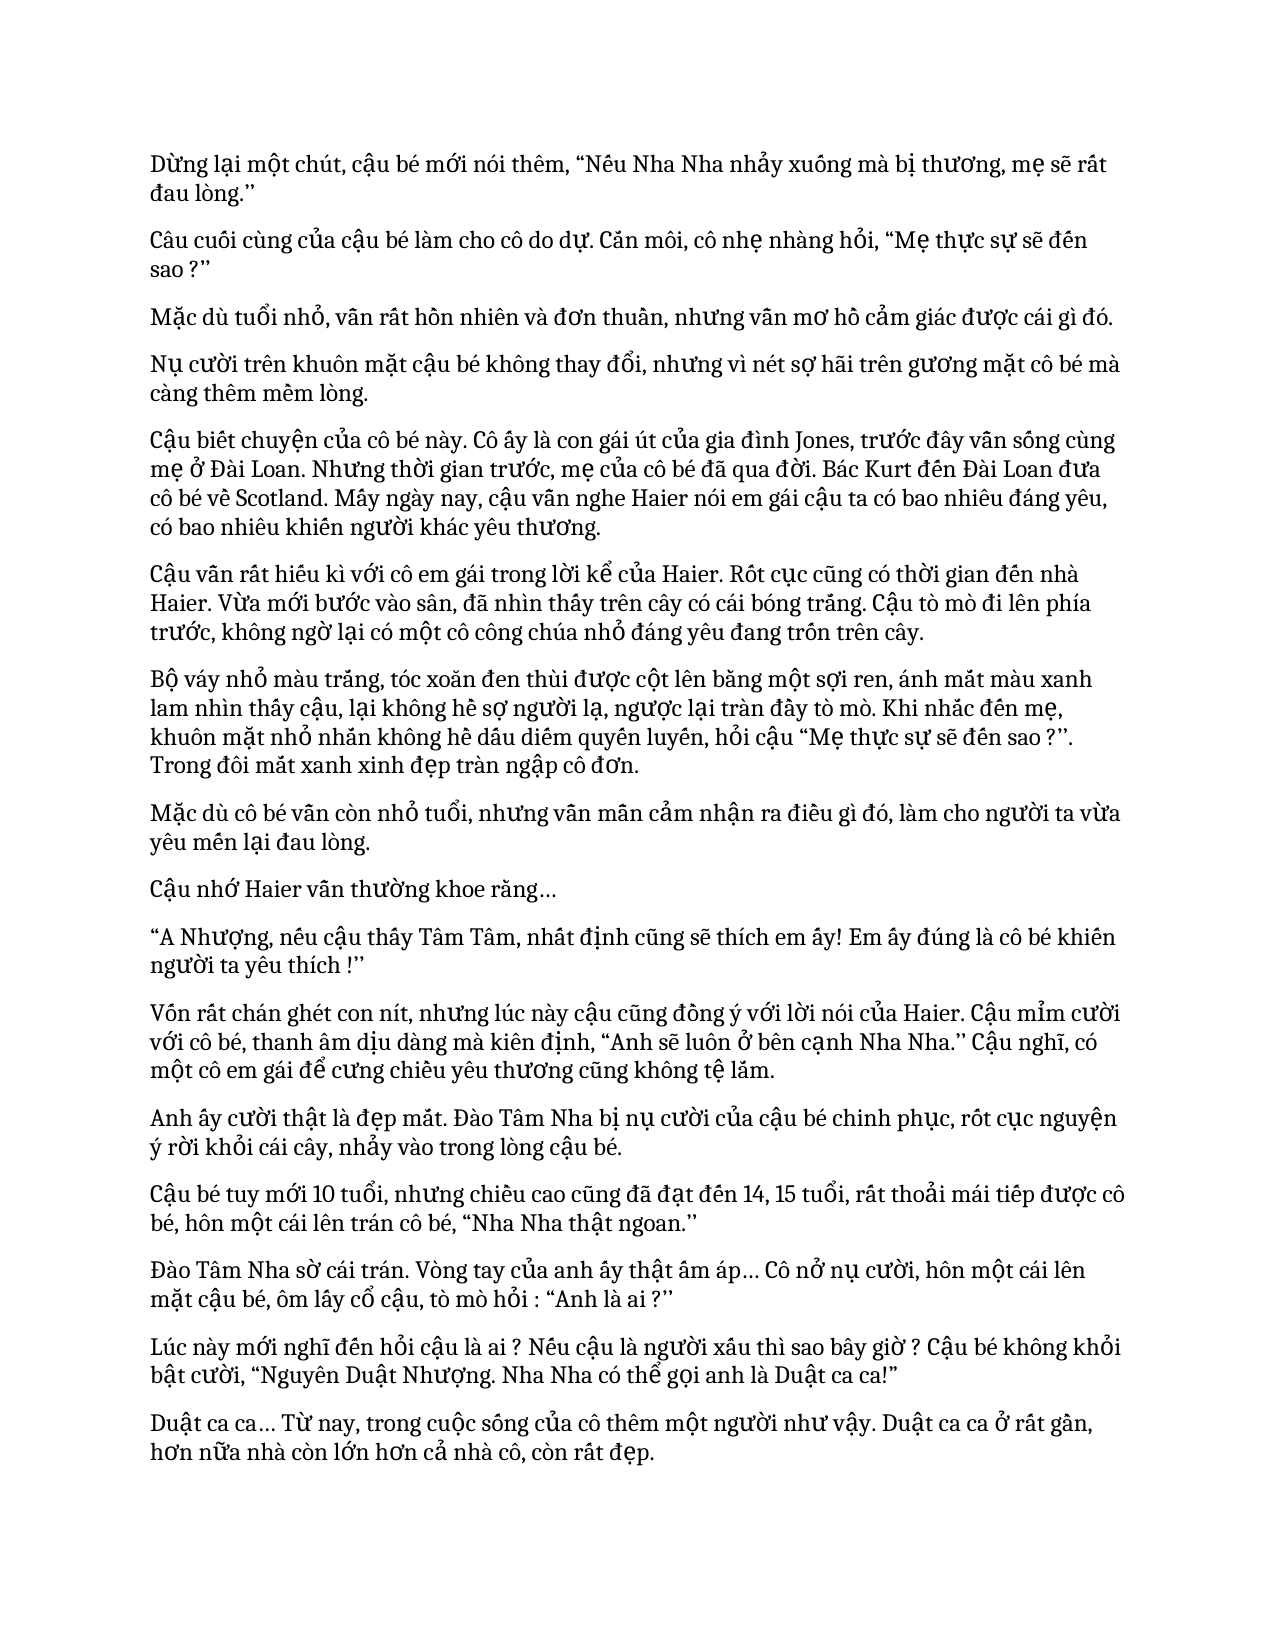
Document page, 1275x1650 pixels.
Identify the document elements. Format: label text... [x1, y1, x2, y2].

text Bộ váy nhỏ màu trắng, tóc xoăn đen thùi được cột lên bằng một sợi ren, ánh mắt màu xanh lam nhìn thấy cậu, lại không hề sợ người lạ, ngược lại tràn đầy tò mò. Khi nhắc đến mẹ, khuôn mặt nhỏ nhắn không hề dấu diếm quyến luyến, hỏi cậu “Mẹ thực sự sẽ đến sao ?’’. Trong đôi mắt xanh xinh đẹp tràn ngập cô đơn. [150, 665, 1125, 780]
text Mặc dù tuổi nhỏ, vẫn rất hồn nhiên và đơn thuần, nhưng vẫn mơ hồ cảm giác được cái gì đó. [150, 302, 1125, 331]
text Mặc dù cô bé vẫn còn nhỏ tuổi, nhưng vẫn mẫn cảm nhận ra điều gì đó, làm cho người ta vừa yêu mến lại đau lòng. [150, 799, 1125, 856]
text Cậu bé tuy mới 10 tuổi, nhưng chiều cao cũng đã đạt đến 14, 15 tuổi, rất thoải mái tiếp được cô bé, hôn một cái lên trán cô bé, “Nha Nha thật ngoan.’’ [150, 1180, 1125, 1237]
text Nụ cười trên khuôn mặt cậu bé không thay đổi, nhưng vì nét sợ hãi trên gương mặt cô bé mà càng thêm mềm lòng. [150, 350, 1125, 407]
text Cậu biết chuyện của cô bé này. Cô ấy là con gái út của gia đình Jones, trước đây vẫn sống cùng mẹ ở Đài Loan. Nhưng thời gian trước, mẹ của cô bé đã qua đời. Bác Kurt đến Đài Loan đưa cô bé về Scotland. Mấy ngày nay, cậu vẫn nghe Haier nói em gái cậu ta có bao nhiêu đáng yêu, có bao nhiêu khiến người khác yêu thương. [150, 426, 1125, 541]
text Cậu vẫn rất hiếu kì với cô em gái trong lời kể của Haier. Rốt cục cũng có thời gian đến nhà Haier. Vừa mới bước vào sân, đã nhìn thấy trên cây có cái bóng trắng. Cậu tò mò đi lên phía trước, không ngờ lại có một cô công chúa nhỏ đáng yêu đang trốn trên cây. [150, 560, 1125, 646]
text Dừng lại một chút, cậu bé mới nói thêm, “Nếu Nha Nha nhảy xuống mà bị thương, mẹ sẽ rất đau lòng.’’ [150, 150, 1125, 207]
text “A Nhượng, nếu cậu thấy Tâm Tâm, nhất định cũng sẽ thích em ấy! Em ấy đúng là cô bé khiến người ta yêu thích !’’ [150, 922, 1125, 980]
text Anh ấy cười thật là đẹp mắt. Đào Tâm Nha bị nụ cười của cậu bé chinh phục, rốt cục nguyện ý rời khỏi cái cây, nhảy vào trong lòng cậu bé. [150, 1104, 1125, 1161]
text Đào Tâm Nha sờ cái trán. Vòng tay của anh ấy thật ấm áp… Cô nở nụ cười, hôn một cái lên mặt cậu bé, ôm lấy cổ cậu, tò mò hỏi : “Anh là ai ?’’ [150, 1256, 1125, 1314]
text Câu cuối cùng của cậu bé làm cho cô do dự. Cắn môi, cô nhẹ nhàng hỏi, “Mẹ thực sự sẽ đến sao ?’’ [150, 226, 1125, 284]
text Duật ca ca… Từ nay, trong cuộc sống của cô thêm một người như vậy. Duật ca ca ở rất gần, hơn nữa nhà còn lớn hơn cả nhà cô, còn rất đẹp. [150, 1409, 1125, 1466]
text Lúc này mới nghĩ đến hỏi cậu là ai ? Nếu cậu là người xấu thì sao bây giờ ? Cậu bé không khỏi bật cười, “Nguyên Duật Nhượng. Nha Nha có thể gọi anh là Duật ca ca!” [150, 1332, 1125, 1390]
text Vốn rất chán ghét con nít, nhưng lúc này cậu cũng đồng ý với lời nói của Haier. Cậu mỉm cười với cô bé, thanh âm dịu dàng mà kiên định, “Anh sẽ luôn ở bên cạnh Nha Nha.’’ Cậu nghĩ, có một cô em gái để cưng chiều yêu thương cũng không tệ lắm. [150, 999, 1125, 1085]
text Cậu nhớ Haier vẫn thường khoe rằng… [150, 875, 1125, 904]
